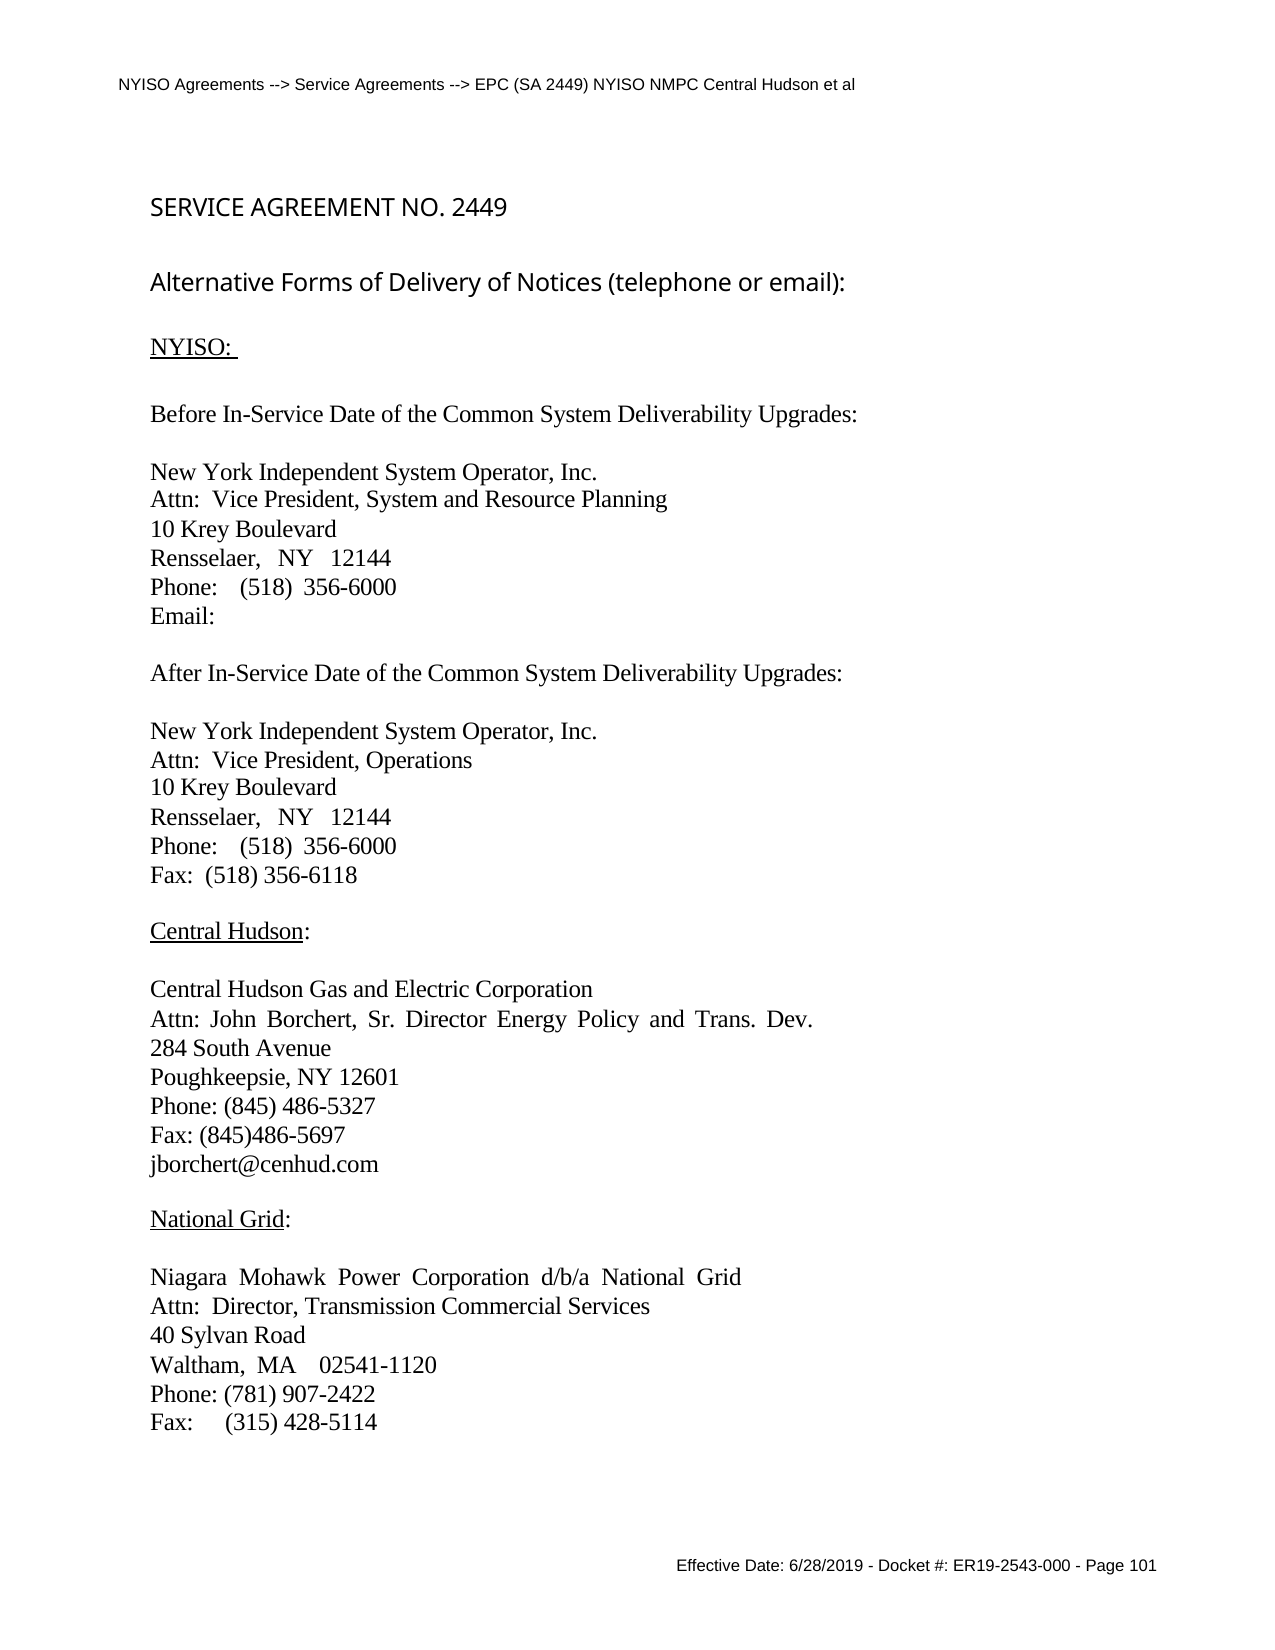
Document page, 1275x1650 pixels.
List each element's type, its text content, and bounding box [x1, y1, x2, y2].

text 40 Sylvan Road [150, 1321, 1275, 1350]
text Alternative Forms of Delivery of Notices (telephone or email): [150, 268, 1275, 297]
text National Grid: [150, 1204, 1275, 1233]
text SERVICE AGREEMENT NO. 2449 [150, 193, 1275, 222]
text NYISO: [150, 333, 1275, 362]
text After In-Service Date of the Common System Deliverability Upgrades: [150, 658, 1275, 687]
text 10 Krey Boulevard [150, 774, 1275, 801]
text New York Independent System Operator, Inc. [150, 458, 1275, 487]
text Attn: Vice President, Operations [150, 746, 1275, 774]
text Fax: (315) 428-5114 [150, 1408, 1275, 1436]
text New York Independent System Operator, Inc. [150, 716, 1275, 745]
text Waltham, MA 02541-1120 Phone: (781) 907-2422 [150, 1350, 449, 1408]
text Poughkeepsie, NY 12601 Phone: (845) 486-5327 Fax: (845)486-5697 jborchert@cenhud.com [150, 1062, 426, 1179]
text Niagara Mohawk Power Corporation d/b/a National Grid Attn: Director, Transmission Commercial Services [150, 1262, 742, 1321]
text Attn: John Borchert, Sr. Director Energy Policy and Trans. Dev. 284 South Avenue [150, 1004, 813, 1062]
text Before In-Service Date of the Common System Deliverability Upgrades: [150, 399, 1275, 428]
text Rensselaer, NY 12144 Phone: (518) 356-6000 Fax: (518) 356-6118 [150, 802, 408, 889]
text Central Hudson Gas and Electric Corporation [150, 975, 1275, 1004]
text Central Hudson: [150, 917, 1275, 945]
text Rensselaer, NY 12144 Phone: (518) 356-6000 Email: [150, 543, 408, 631]
text Attn: Vice President, System and Resource Planning [150, 487, 1275, 513]
text 10 Krey Boulevard [150, 514, 1275, 543]
